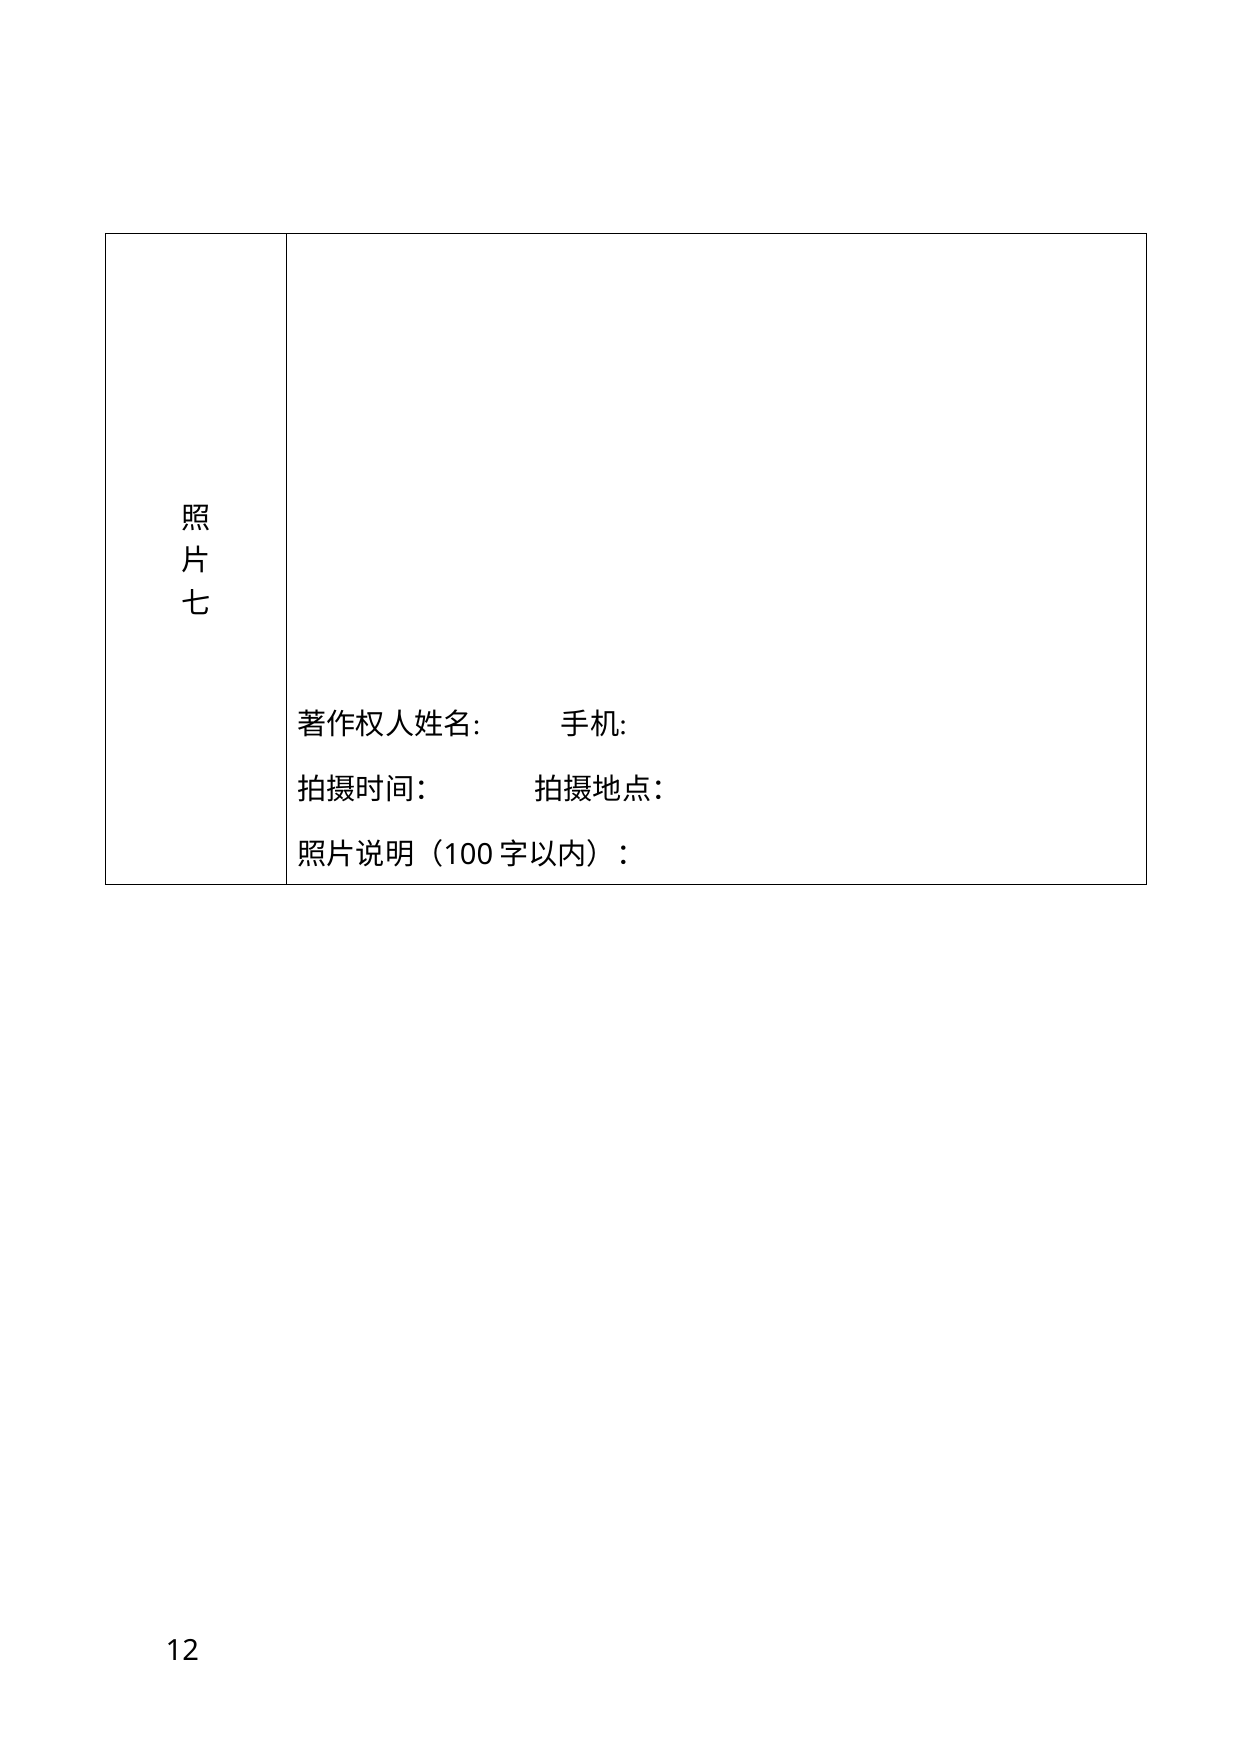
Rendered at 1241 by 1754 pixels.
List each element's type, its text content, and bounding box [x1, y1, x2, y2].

table_cell 著作权人姓名: 手机: 拍摄时间： 拍摄地点： 照片说明（100字以内）： [287, 234, 1146, 884]
table_cell 照 片 七 [106, 234, 286, 884]
